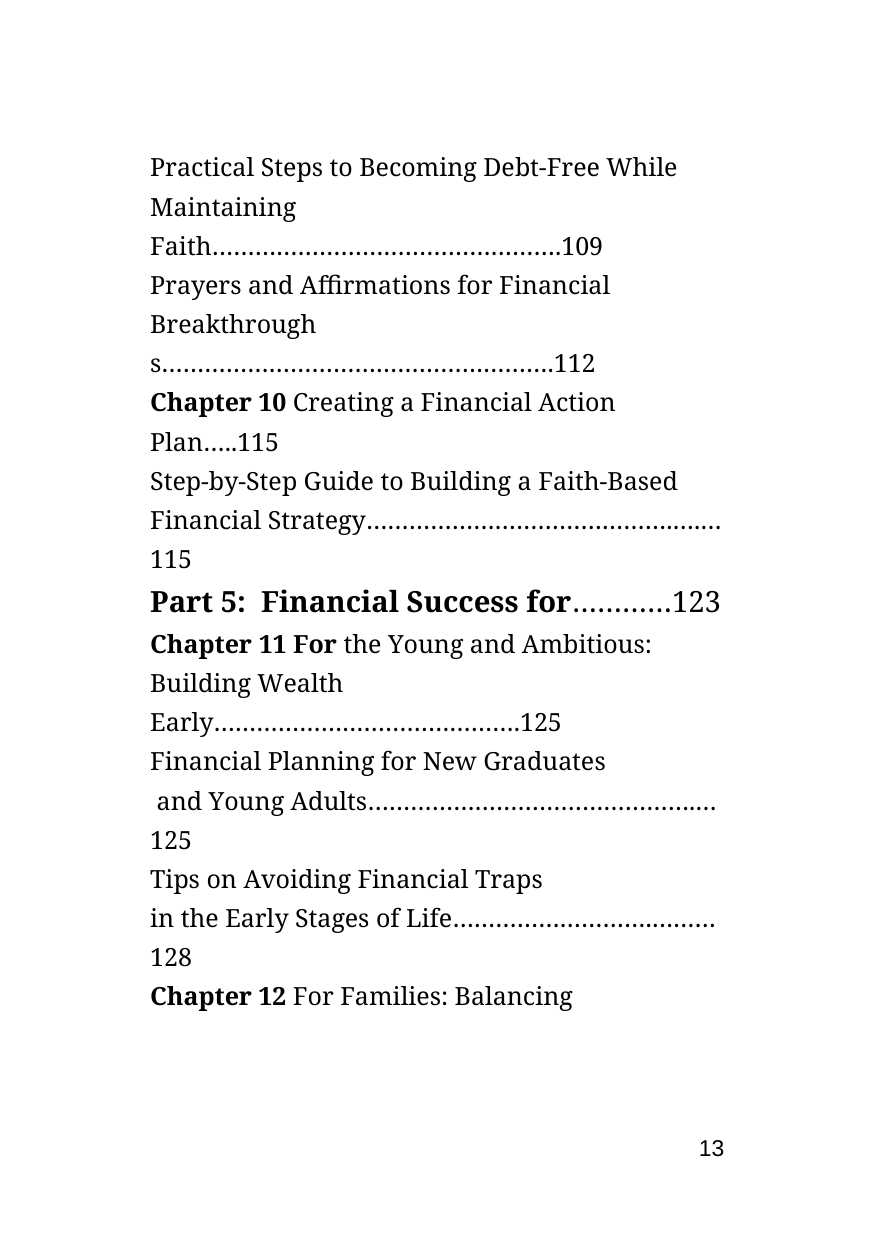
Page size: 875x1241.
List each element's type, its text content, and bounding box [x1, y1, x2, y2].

text Part 5: Financial Success for…………123 [150, 581, 724, 621]
text Step-by-Step Guide to Building a Faith-Based Financial Strategy…………………………………….….…115 [150, 463, 724, 576]
text Chapter 10 Creating a Financial Action Plan…..115 [150, 385, 724, 458]
text in the Early Stages of Life……………………….………128 [150, 901, 724, 974]
text Practical Steps to Becoming Debt-Free While Maintaining Faith………………………………………….109 [150, 150, 724, 262]
text Chapter 11 For the Young and Ambitious: [150, 626, 724, 661]
text Building Wealth Early…………………………………….125 [150, 666, 724, 739]
text Tips on Avoiding Financial Traps [150, 861, 724, 896]
text and Young Adults……………………………………….…125 [150, 783, 724, 856]
text Prayers and Affirmations for Financial Breakthroughs……………………………………………….112 [150, 267, 724, 380]
text Chapter 12 For Families: Balancing [150, 979, 724, 1013]
text Financial Planning for New Graduates [150, 744, 724, 778]
